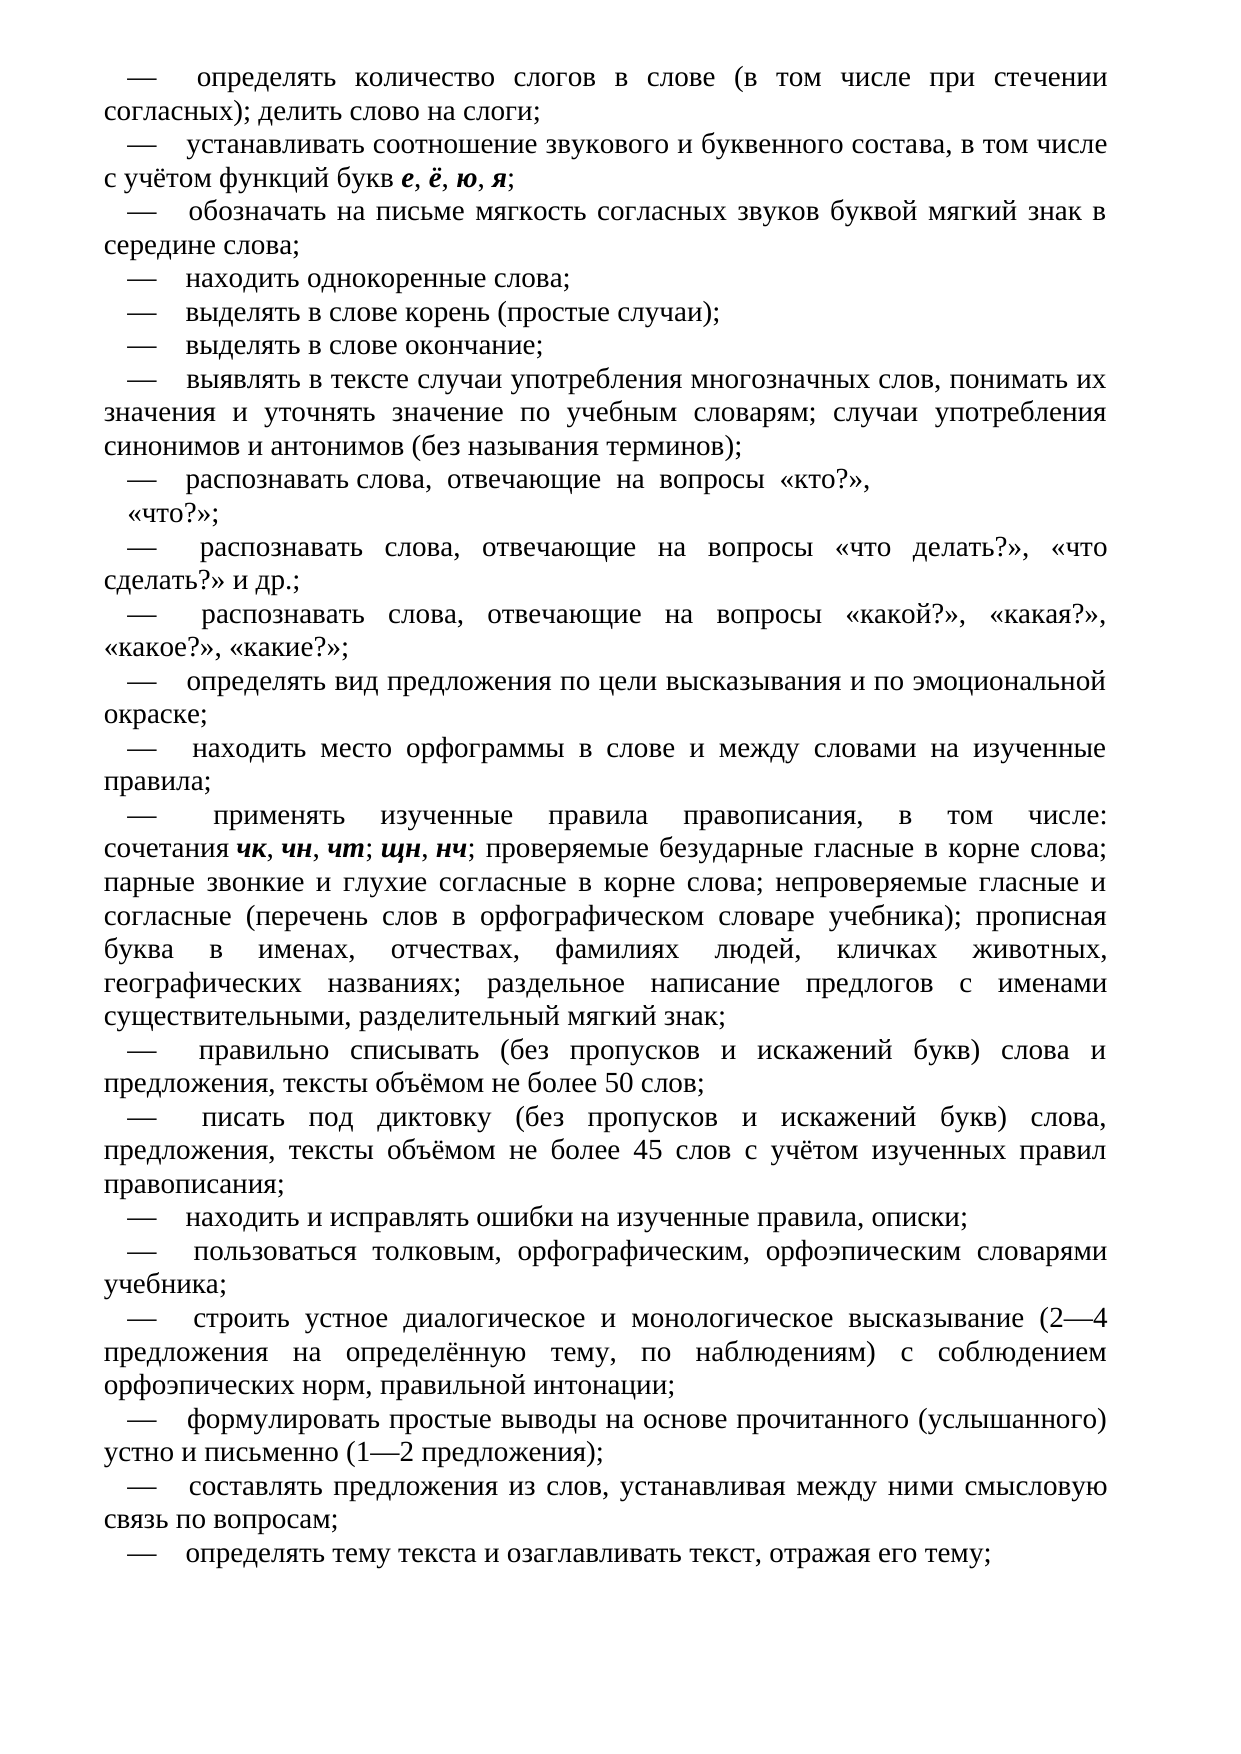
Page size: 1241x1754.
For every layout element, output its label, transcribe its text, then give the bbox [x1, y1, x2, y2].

text — правильно списывать (без пропусков и искажений букв) слова и предложения, тексты объёмом не более 50 слов; [103, 1032, 1107, 1099]
text — составлять предложения из слов, устанавливая между ними смысловую связь по вопросам; [103, 1468, 1107, 1535]
text — распознавать слова, отвечающие на вопросы «какой?», «какая?», «какое?», «какие?»; [103, 596, 1107, 663]
text — определять вид предложения по цели высказывания и по эмоциональной окраске; [103, 663, 1107, 730]
text — применять изученные правила правописания, в том числе: сочетания чк, чн, чт; щн, нч; проверяемые безударные гласные в корне слова; парные звонкие и глухие согласные в корне слова; непроверяемые гласные и согласные (перечень слов в орфографическом словаре учебника); прописная буква в именах, отчествах, фамилиях людей, кличках животных, географических названиях; раздельное написание предлогов с именами существительными, разделительный мягкий знак; [103, 797, 1107, 1032]
text — распознавать слова, отвечающие на вопросы «что делать?», «что сделать?» и др.; [103, 529, 1107, 596]
text — выявлять в тексте случаи употребления многозначных слов, понимать их значения и уточнять значение по учебным словарям; случаи употребления синонимов и антонимов (без называния терминов); [103, 361, 1107, 462]
text — находить место орфограммы в слове и между словами на изученные правила; [103, 730, 1107, 797]
text — устанавливать соотношение звукового и буквенного состава, в том числе с учётом функций букв е, ё, ю, я; [103, 126, 1107, 193]
text — обозначать на письме мягкость согласных звуков буквой мягкий знак в середине слова; [103, 193, 1107, 260]
text — находить однокоренные слова; [103, 260, 1107, 294]
text — формулировать простые выводы на основе прочитанного (услышанного) устно и письменно (1—2 предложения); [103, 1401, 1107, 1468]
text — писать под диктовку (без пропусков и искажений букв) слова, предложения, тексты объёмом не более 45 слов с учётом изученных правил правописания; [103, 1099, 1107, 1199]
text — находить и исправлять ошибки на изученные правила, описки; [103, 1199, 1107, 1233]
text — выделять в слове окончание; [103, 327, 1107, 361]
text «что?»; [103, 495, 1107, 529]
text — определять количество слогов в слове (в том числе при стечении согласных); делить слово на слоги; [103, 59, 1107, 126]
text — строить устное диалогическое и монологическое высказывание (2—4 предложения на определённую тему, по наблюдениям) с соблюдением орфоэпических норм, правильной интонации; [103, 1300, 1107, 1401]
text — распознавать слова, отвечающие на вопросы «кто?», [103, 462, 1107, 495]
text — выделять в слове корень (простые случаи); [103, 294, 1107, 327]
text — определять тему текста и озаглавливать текст, отражая его тему; [103, 1535, 1107, 1568]
text — пользоваться толковым, орфографическим, орфоэпическим словарями учебника; [103, 1233, 1107, 1300]
